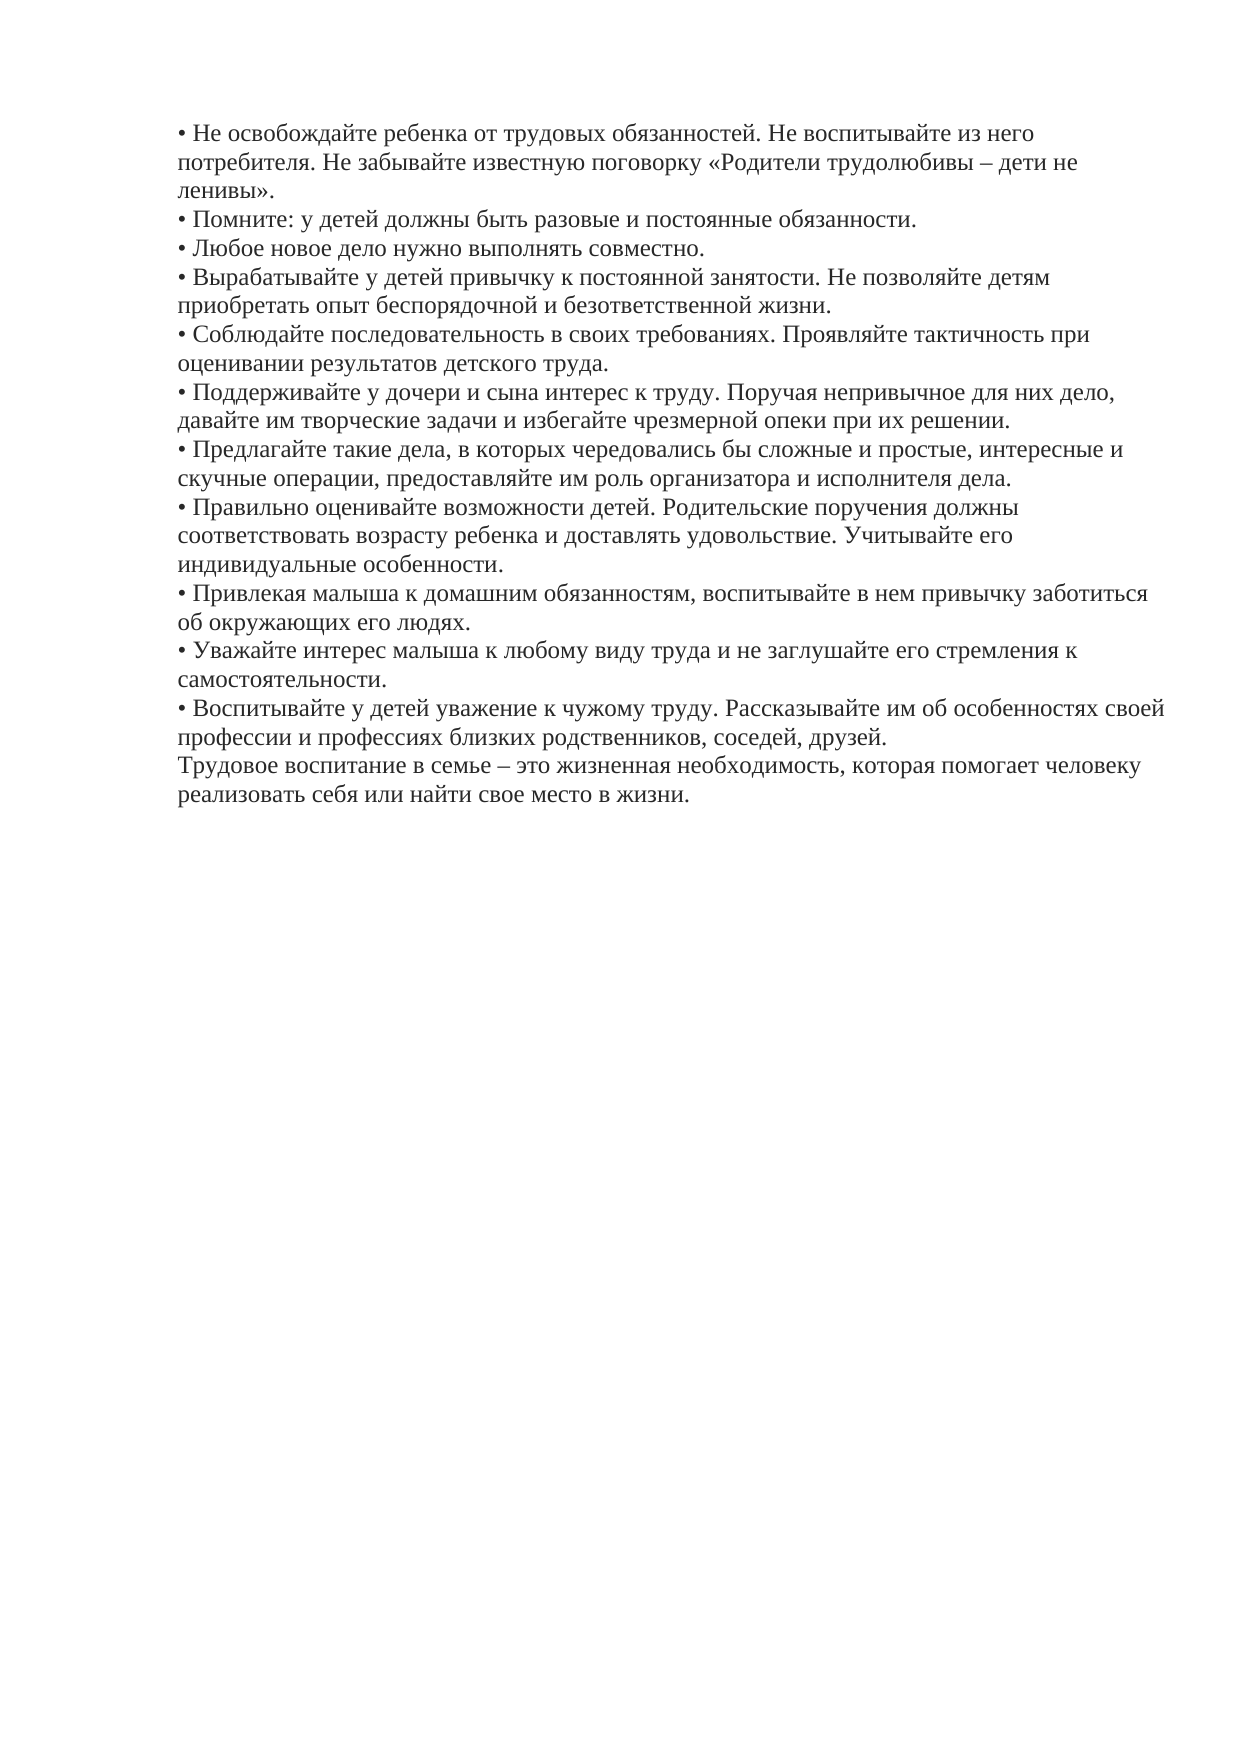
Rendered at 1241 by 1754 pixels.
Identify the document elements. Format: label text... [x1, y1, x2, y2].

text • Правильно оценивайте возможности детей. Родительские поручения должны соответствовать возрасту ребенка и доставлять удовольствие. Учитывайте его индивидуальные особенности. [177, 492, 1167, 578]
text • Привлекая малыша к домашним обязанностям, воспитывайте в нем привычку заботиться об окружающих его людях. [177, 578, 1167, 636]
text • Не освобождайте ребенка от трудовых обязанностей. Не воспитывайте из него потребителя. Не забывайте известную поговорку «Родители трудолюбивы – дети не ленивы». [177, 118, 1167, 204]
text • Поддерживайте у дочери и сына интерес к труду. Поручая непривычное для них дело, давайте им творческие задачи и избегайте чрезмерной опеки при их решении. [177, 377, 1167, 434]
text Трудовое воспитание в семье – это жизненная необходимость, которая помогает человеку реализовать себя или найти свое место в жизни. [177, 751, 1167, 808]
text • Соблюдайте последовательность в своих требованиях. Проявляйте тактичность при оценивании результатов детского труда. [177, 319, 1167, 377]
text • Предлагайте такие дела, в которых чередовались бы сложные и простые, интересные и скучные операции, предоставляйте им роль организатора и исполнителя дела. [177, 434, 1167, 492]
text • Уважайте интерес малыша к любому виду труда и не заглушайте его стремления к самостоятельности. [177, 636, 1167, 693]
text • Любое новое дело нужно выполнять совместно. [177, 233, 1167, 262]
text • Помните: у детей должны быть разовые и постоянные обязанности. [177, 204, 1167, 233]
text • Воспитывайте у детей уважение к чужому труду. Рассказывайте им об особенностях своей профессии и профессиях близких родственников, соседей, друзей. [177, 693, 1167, 751]
text • Вырабатывайте у детей привычку к постоянной занятости. Не позволяйте детям приобретать опыт беспорядочной и безответственной жизни. [177, 262, 1167, 319]
